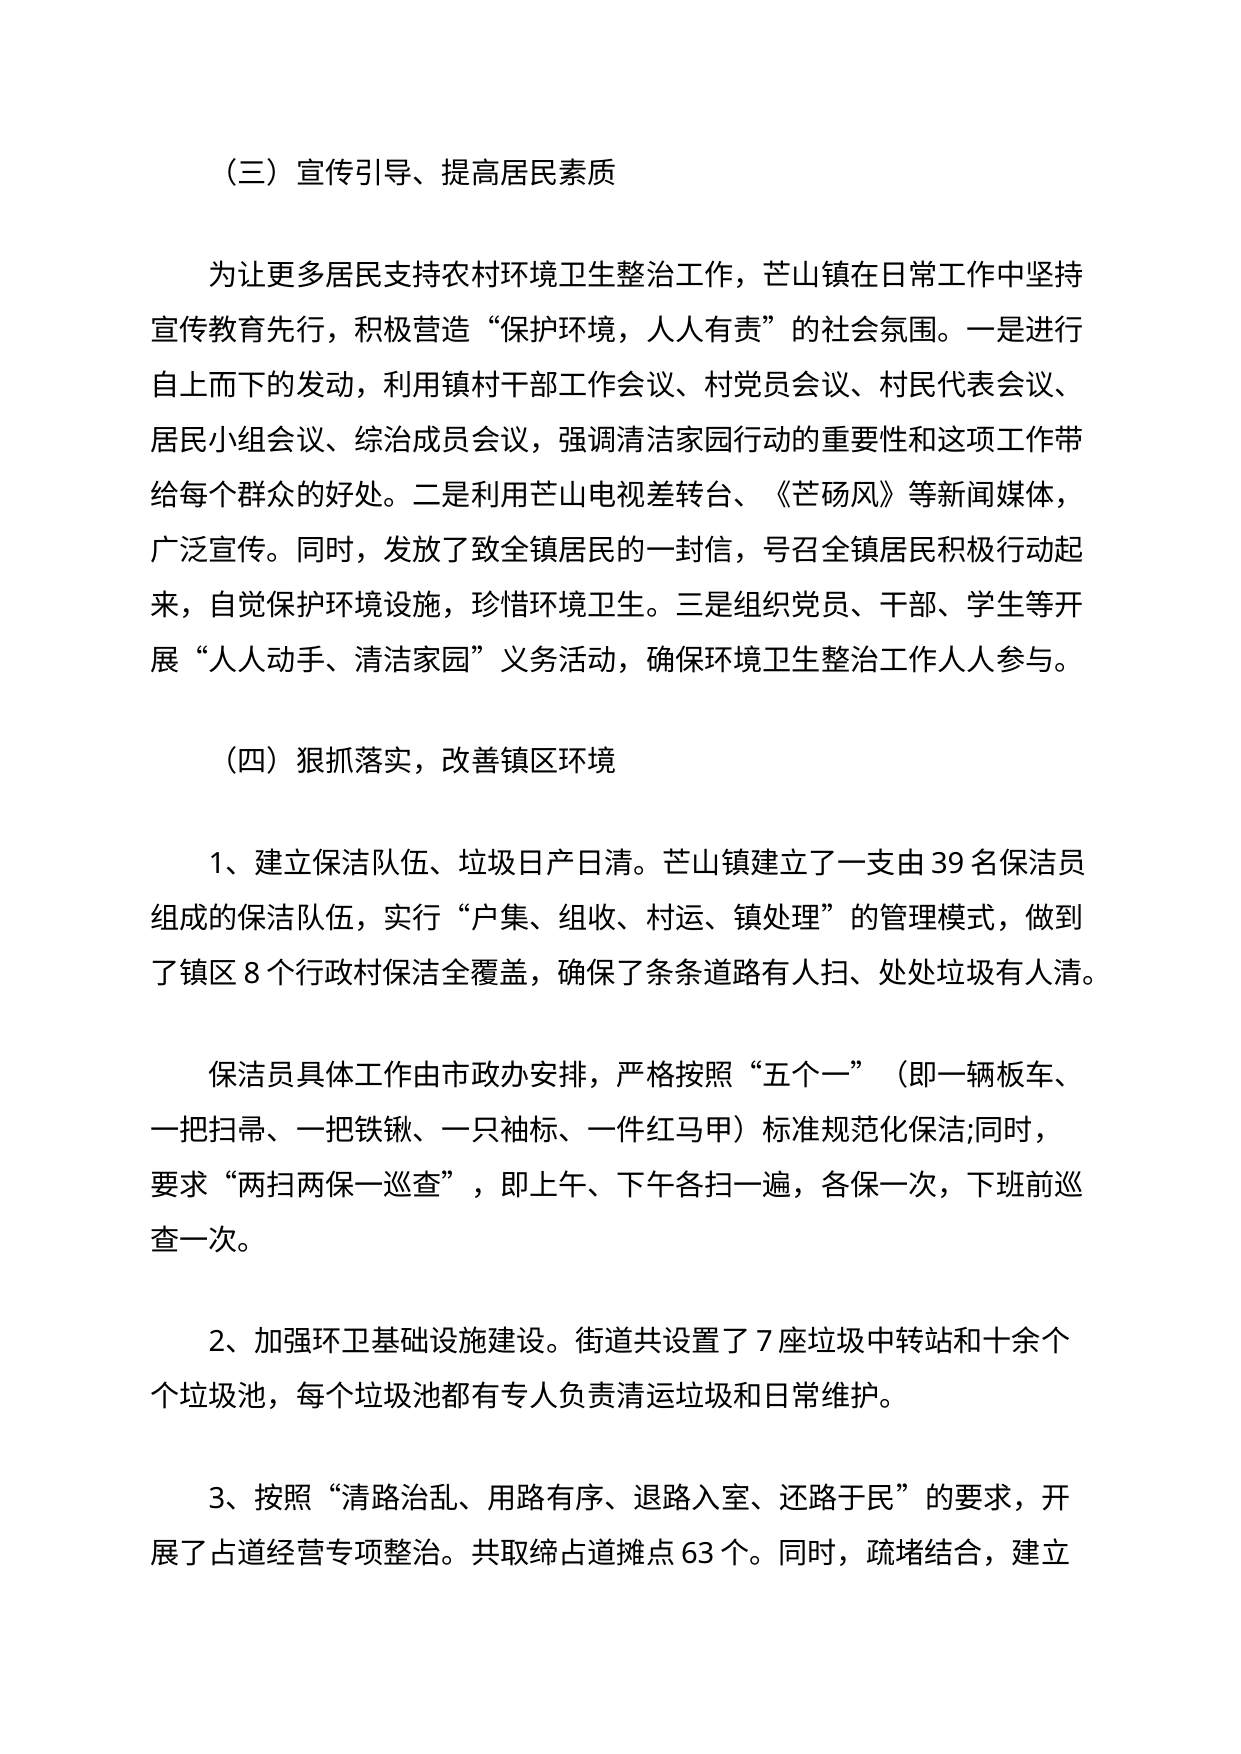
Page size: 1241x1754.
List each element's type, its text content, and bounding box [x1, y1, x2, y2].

text （四）狠抓落实，改善镇区环境 [150, 738, 1090, 780]
text （三）宣传引导、提高居民素质 [150, 150, 1090, 192]
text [150, 1475, 1090, 1572]
text 2、加强环卫基础设施建设。街道共设置了7座垃圾中转站和十余个个垃圾池，每个垃圾池都有专人负责清运垃圾和日常维护。 [150, 1318, 1090, 1415]
text 保洁员具体工作由市政办安排，严格按照“五个一”（即一辆板车、一把扫帚、一把铁锹、一只袖标、一件红马甲）标准规范化保洁;同时，要求“两扫两保一巡查”，即上午、下午各扫一遍，各保一次，下班前巡查一次。 [150, 1051, 1090, 1258]
text 1、建立保洁队伍、垃圾日产日清。芒山镇建立了一支由39名保洁员组成的保洁队伍，实行“户集、组收、村运、镇处理”的管理模式，做到了镇区8个行政村保洁全覆盖，确保了条条道路有人扫、处处垃圾有人清。 [150, 839, 1090, 992]
text 为让更多居民支持农村环境卫生整治工作，芒山镇在日常工作中坚持宣传教育先行，积极营造“保护环境，人人有责”的社会氛围。一是进行自上而下的发动，利用镇村干部工作会议、村党员会议、村民代表会议、居民小组会议、综治成员会议，强调清洁家园行动的重要性和这项工作带给每个群众的好处。二是利用芒山电视差转台、《芒砀风》等新闻媒体，广泛宣传。同时，发放了致全镇居民的一封信，号召全镇居民积极行动起来，自觉保护环境设施，珍惜环境卫生。三是组织党员、干部、学生等开展“人人动手、清洁家园”义务活动，确保环境卫生整治工作人人参与。 [150, 252, 1090, 678]
